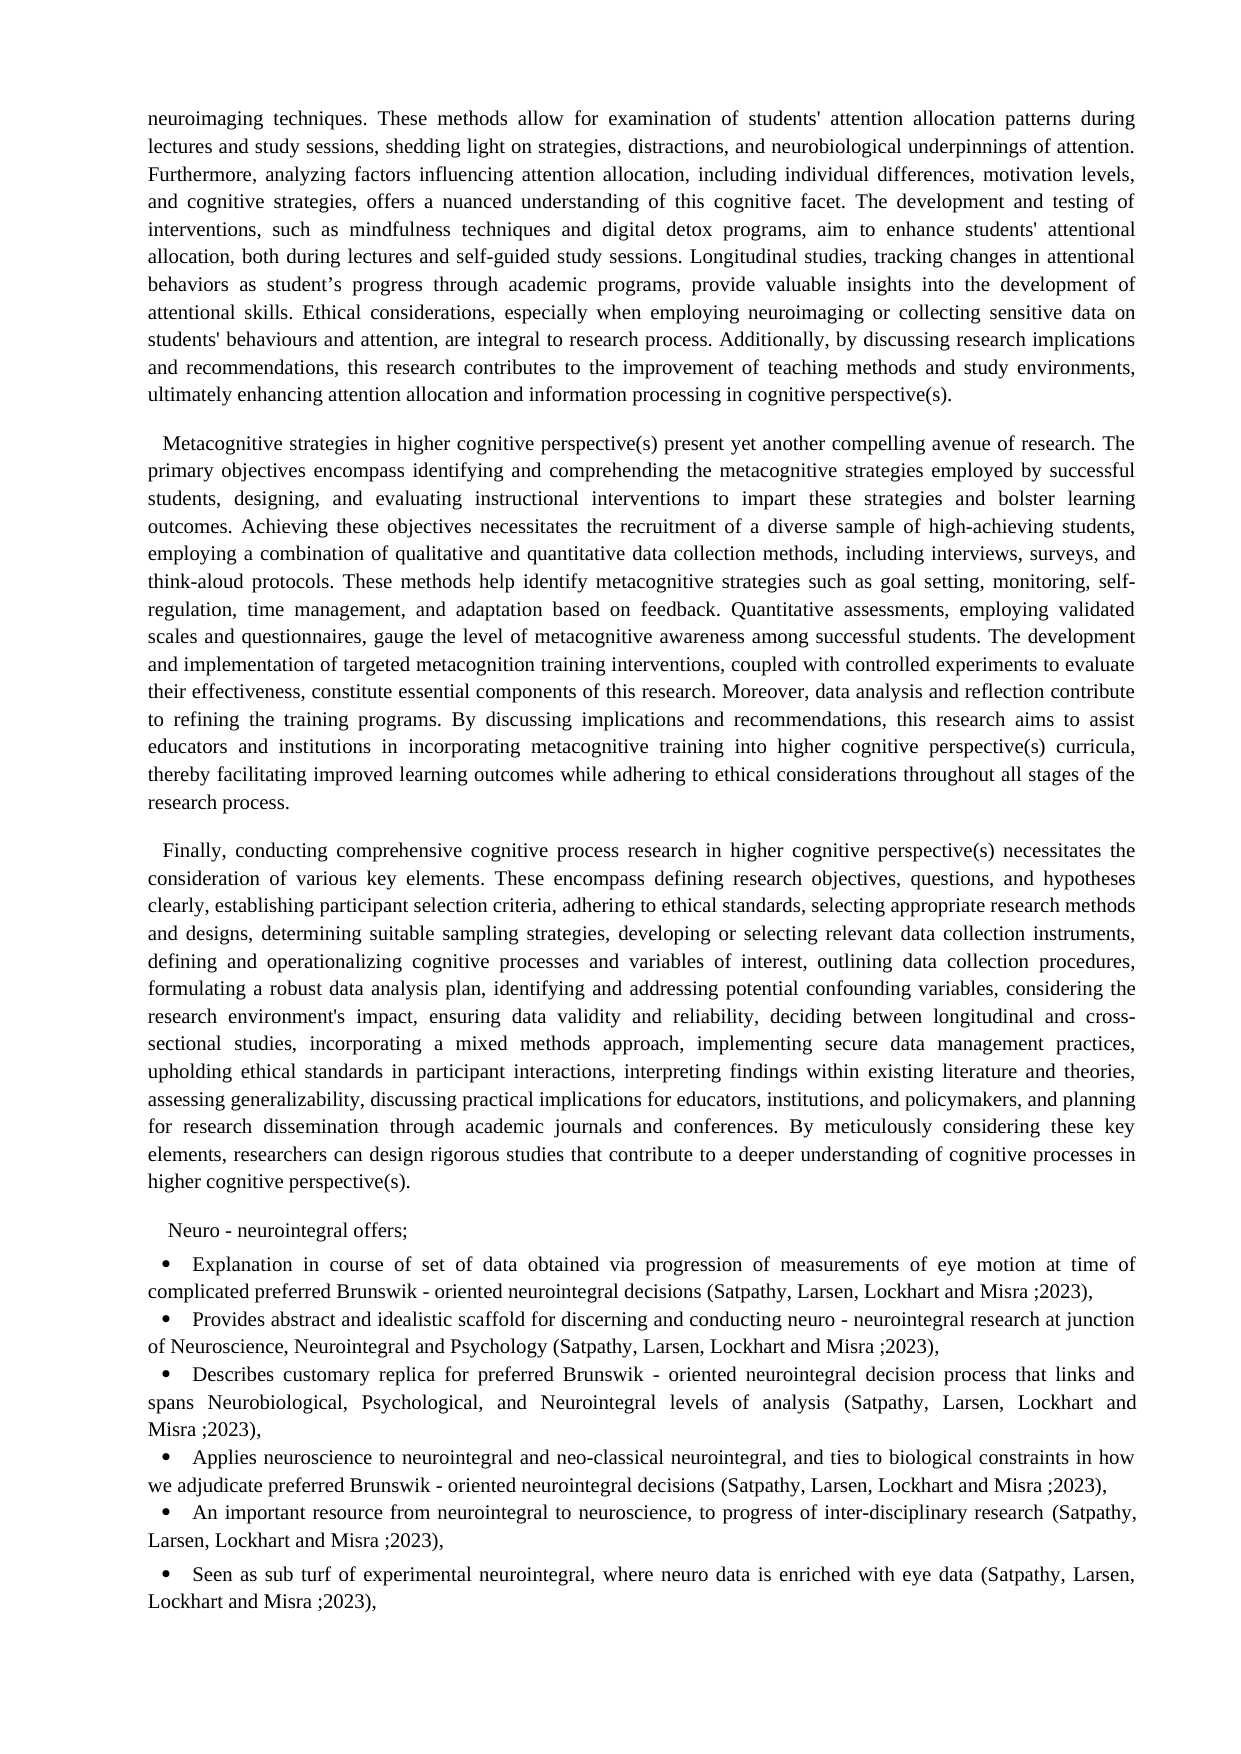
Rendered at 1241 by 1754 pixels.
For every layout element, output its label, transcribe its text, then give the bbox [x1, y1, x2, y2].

list An important resource from neurointegral to neuroscience, to progress of inter-disciplinary research (Satpathy, Larsen, Lockhart and Misra ;2023), [148, 1500, 1137, 1552]
list Seen as sub turf of experimental neurointegral, where neuro data is enriched with eye data (Satpathy, Larsen, Lockhart and Misra ;2023), [148, 1562, 1137, 1613]
list Provides abstract and idealistic scaffold for discerning and conducting neuro - neurointegral research at junction of Neuroscience, Neurointegral and Psychology (Satpathy, Larsen, Lockhart and Misra ;2023), [148, 1307, 1137, 1358]
text Finally, conducting comprehensive cognitive process research in higher cognitive perspective(s) necessitates the consideration of various key elements. These encompass defining research objectives, questions, and hypotheses clearly, establishing participant selection criteria, adhering to ethical standards, selecting appropriate research methods and designs, determining suitable sampling strategies, developing or selecting relevant data collection instruments, defining and operationalizing cognitive processes and variables of interest, outlining data collection procedures, formulating a robust data analysis plan, identifying and addressing potential confounding variables, considering the research environment's impact, ensuring data validity and reliability, deciding between longitudinal and cross-sectional studies, incorporating a mixed methods approach, implementing secure data management practices, upholding ethical standards in participant interactions, interpreting findings within existing literature and theories, assessing generalizability, discussing practical implications for educators, institutions, and policymakers, and planning for research dissemination through academic journals and conferences. By meticulously considering these key elements, researchers can design rigorous studies that contribute to a deeper understanding of cognitive processes in higher cognitive perspective(s). [148, 838, 1137, 1193]
list Describes customary replica for preferred Brunswik - oriented neurointegral decision process that links and spans Neurobiological, Psychological, and Neurointegral levels of analysis (Satpathy, Larsen, Lockhart and Misra ;2023), [148, 1362, 1137, 1441]
list Explanation in course of set of data obtained via progression of measurements of eye motion at time of complicated preferred Brunswik - oriented neurointegral decisions (Satpathy, Larsen, Lockhart and Misra ;2023), [148, 1252, 1137, 1303]
list Applies neuroscience to neurointegral and neo-classical neurointegral, and ties to biological constraints in how we adjudicate preferred Brunswik - oriented neurointegral decisions (Satpathy, Larsen, Lockhart and Misra ;2023), [148, 1445, 1137, 1497]
text Metacognitive strategies in higher cognitive perspective(s) present yet another compelling avenue of research. The primary objectives encompass identifying and comprehending the metacognitive strategies employed by successful students, designing, and evaluating instructional interventions to impart these strategies and bolster learning outcomes. Achieving these objectives necessitates the recruitment of a diverse sample of high-achieving students, employing a combination of qualitative and quantitative data collection methods, including interviews, surveys, and think-aloud protocols. These methods help identify metacognitive strategies such as goal setting, monitoring, self-regulation, time management, and adaptation based on feedback. Quantitative assessments, employing validated scales and questionnaires, gauge the level of metacognitive awareness among successful students. The development and implementation of targeted metacognition training interventions, coupled with controlled experiments to evaluate their effectiveness, constitute essential components of this research. Moreover, data analysis and reflection contribute to refining the training programs. By discussing implications and recommendations, this research aims to assist educators and institutions in incorporating metacognitive training into higher cognitive perspective(s) curricula, thereby facilitating improved learning outcomes while adhering to ethical considerations throughout all stages of the research process. [148, 431, 1137, 814]
text Neuro - neurointegral offers; [148, 1218, 1137, 1242]
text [148, 106, 1137, 406]
